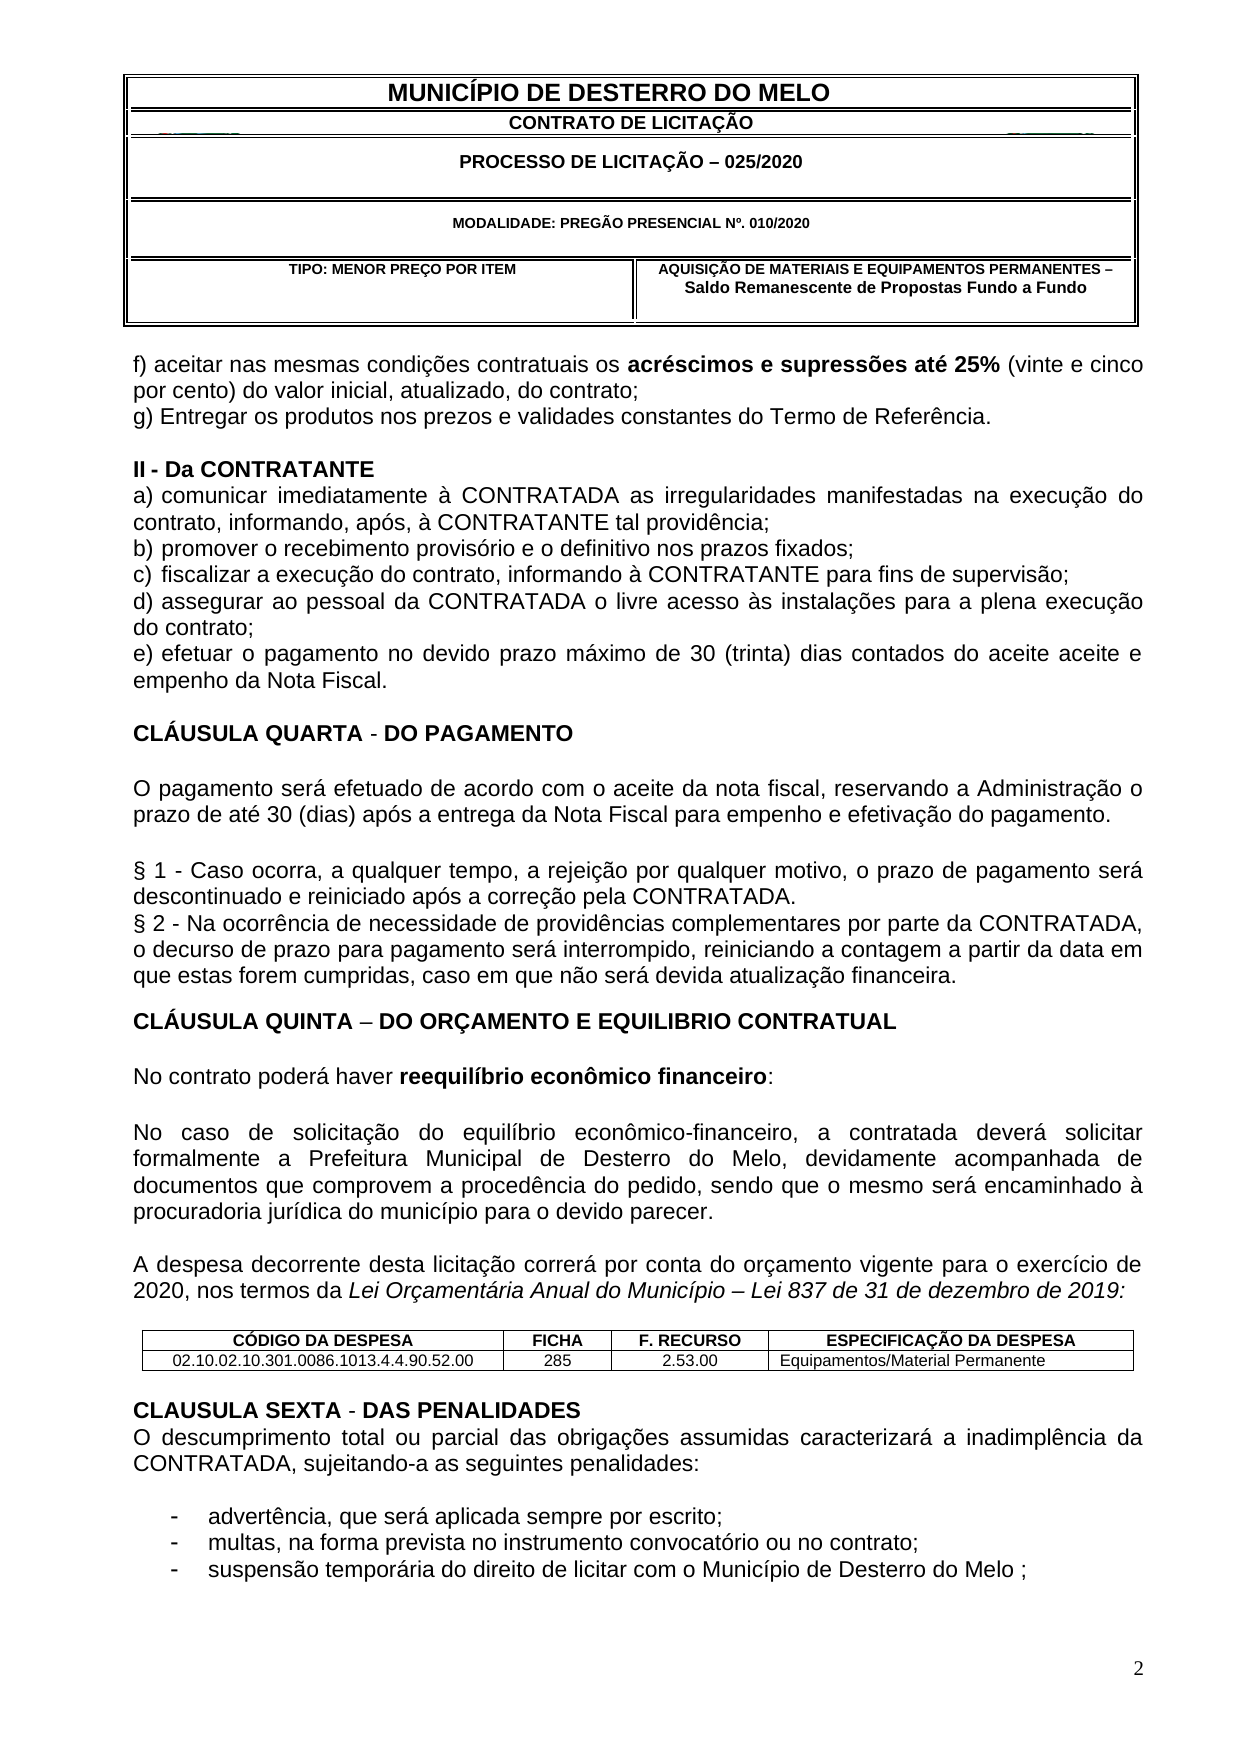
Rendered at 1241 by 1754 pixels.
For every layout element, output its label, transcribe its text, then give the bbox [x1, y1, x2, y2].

table_cell 285 [504, 1351, 611, 1370]
text g) Entregar os produtos nos prezos e validades constantes do Termo de Referência. [133, 403, 1144, 429]
text CLÁUSULA QUARTA - DO PAGAMENTO [133, 719, 1144, 746]
list suspensão temporária do direito de licitar com o Município de Desterro do Melo ; [170, 1556, 1144, 1582]
text No caso de solicitação do equilíbrio econômico-financeiro, a contratada deverá solicitar formalmente a Prefeitura Municipal de Desterro do Melo, devidamente acompanhada de documentos que comprovem a procedência do pedido, sendo que o mesmo será encaminhado à procuradoria jurídica do município para o devido parecer. [133, 1119, 1144, 1224]
text a) comunicar imediatamente à CONTRATADA as irregularidades manifestadas na execução do contrato, informando, após, à CONTRATANTE tal providência; [133, 482, 1144, 535]
text O descumprimento total ou parcial das obrigações assumidas caracterizará a inadimplência da CONTRATADA, sujeitando-a as seguintes penalidades: [133, 1424, 1144, 1477]
text b) promover o recebimento provisório e o definitivo nos prazos fixados; [133, 535, 1144, 561]
text § 1 - Caso ocorra, a qualquer tempo, a rejeição por qualquer motivo, o prazo de pagamento será descontinuado e reiniciado após a correção pela CONTRATADA. [133, 857, 1144, 909]
text f) aceitar nas mesmas condições contratuais os acréscimos e supressões até 25% (vinte e cinco por cento) do valor inicial, atualizado, do contrato; [133, 351, 1144, 403]
text A despesa decorrente desta licitação correrá por conta do orçamento vigente para o exercício de 2020, nos termos da Lei Orçamentária Anual do Município – Lei 837 de 31 de dezembro de 2019: [133, 1251, 1144, 1303]
table_header ESPECIFICAÇÃO DA DESPESA [769, 1331, 1133, 1350]
text CLAUSULA SEXTA - DAS PENALIDADES [133, 1397, 1144, 1424]
text e) efetuar o pagamento no devido prazo máximo de 30 (trinta) dias contados do aceite aceite e empenho da Nota Fiscal. [133, 640, 1144, 693]
text CLÁUSULA QUINTA – DO ORÇAMENTO E EQUILIBRIO CONTRATUAL [133, 1008, 1144, 1034]
table_cell 02.10.02.10.301.0086.1013.4.4.90.52.00 [143, 1351, 503, 1370]
table_header F. RECURSO [612, 1331, 768, 1350]
table_cell Equipamentos/Material Permanente [769, 1351, 1133, 1370]
text II - Da CONTRATANTE [133, 456, 1144, 482]
text O pagamento será efetuado de acordo com o aceite da nota fiscal, reservando a Administração o prazo de até 30 (dias) após a entrega da Nota Fiscal para empenho e efetivação do pagamento. [133, 775, 1144, 828]
text d) assegurar ao pessoal da CONTRATADA o livre acesso às instalações para a plena execução do contrato; [133, 588, 1144, 640]
table_cell 2.53.00 [612, 1351, 768, 1370]
list advertência, que será aplicada sempre por escrito; [170, 1503, 1144, 1529]
table_header FICHA [504, 1331, 611, 1350]
text § 2 - Na ocorrência de necessidade de providências complementares por parte da CONTRATADA, o decurso de prazo para pagamento será interrompido, reiniciando a contagem a partir da data em que estas forem cumpridas, caso em que não será devida atualização financeira. [133, 909, 1144, 989]
text No contrato poderá haver reequilíbrio econômico financeiro: [133, 1063, 1144, 1090]
table_header CÓDIGO DA DESPESA [143, 1331, 503, 1350]
text c) fiscalizar a execução do contrato, informando à CONTRATANTE para fins de supervisão; [133, 561, 1144, 588]
list multas, na forma prevista no instrumento convocatório ou no contrato; [170, 1529, 1144, 1556]
